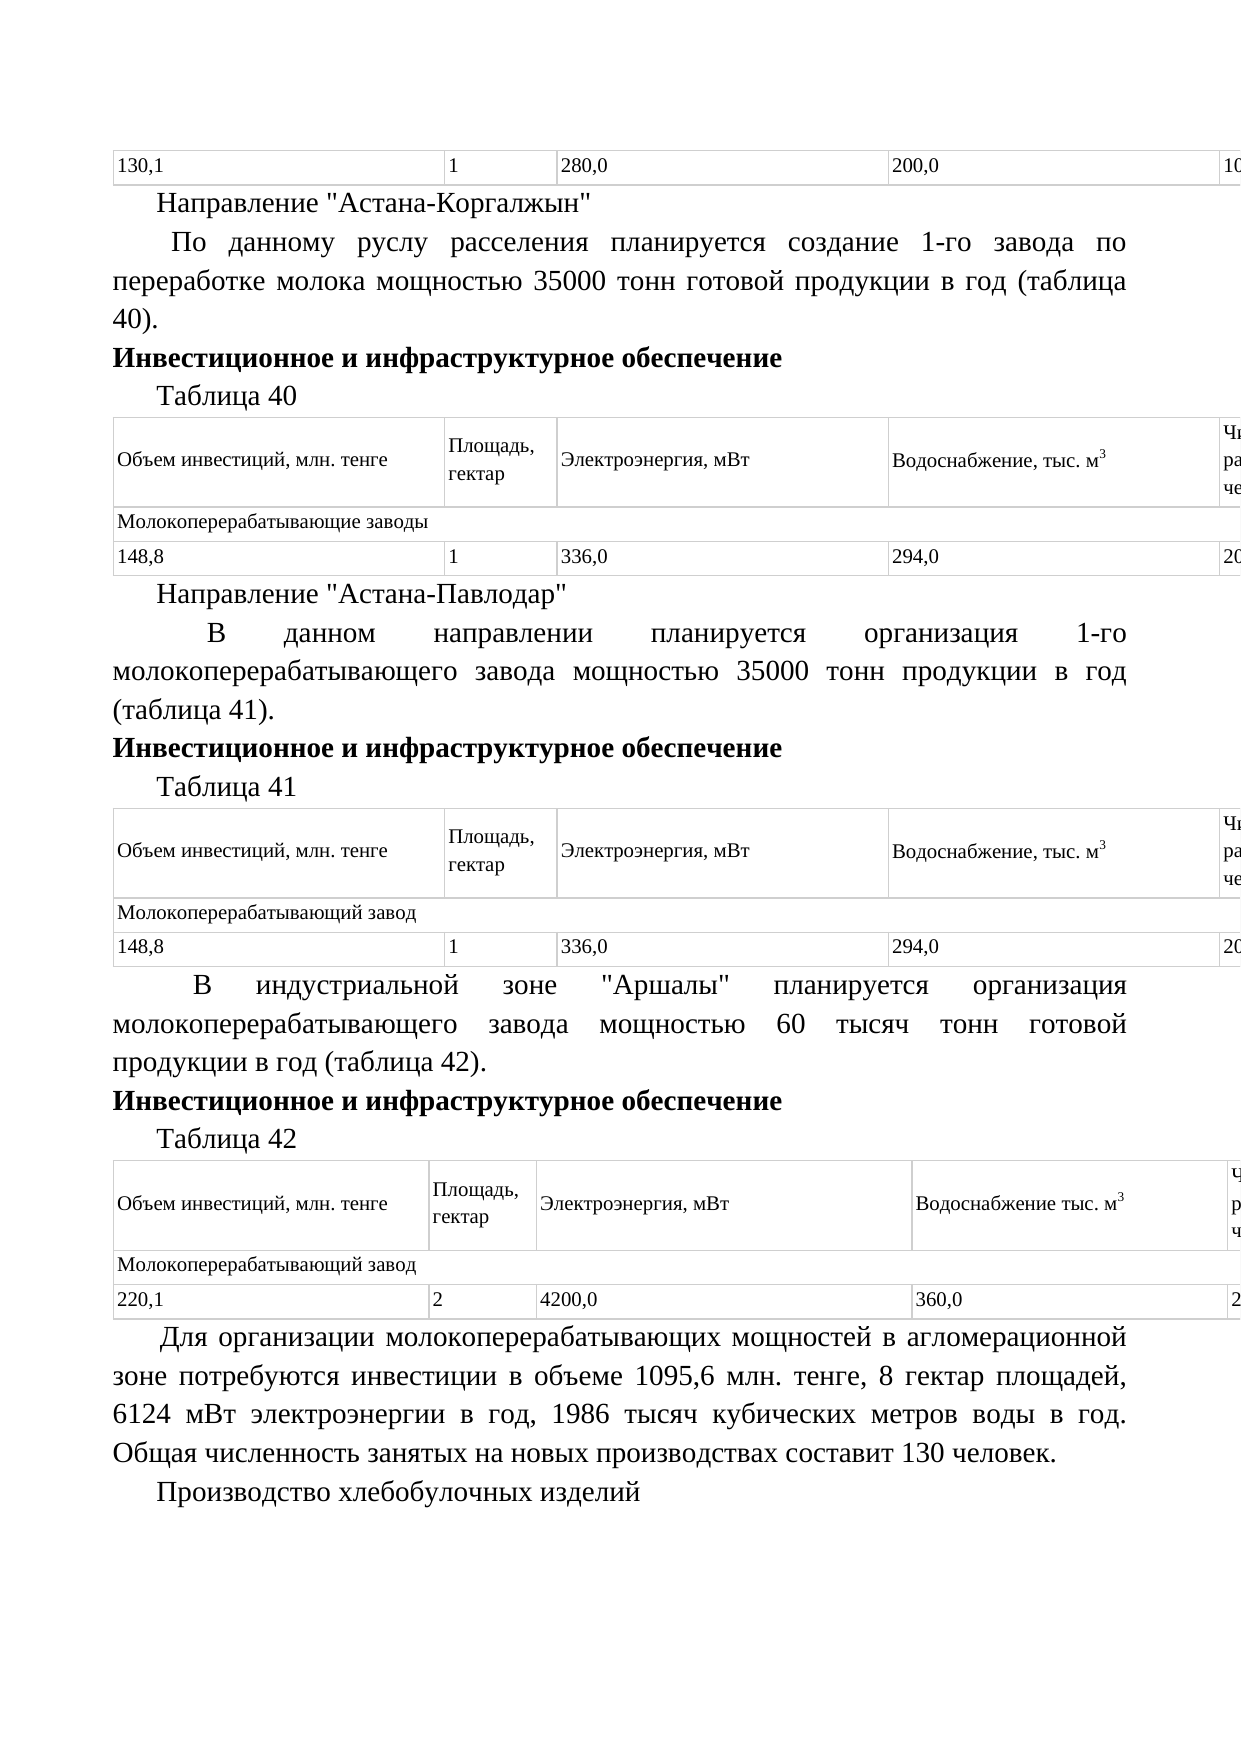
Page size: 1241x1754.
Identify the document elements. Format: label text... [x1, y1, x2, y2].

text Для организации молокоперерабатывающих мощностей в агломерационной зоне потребуются инвестиции в объеме 1095,6 млн. тенге, 8 гектар площадей, 6124 мВт электроэнергии в год, 1986 тысяч кубических метров воды в год. Общая численность занятых на новых производствах составит 130 человек. [112, 1319, 1128, 1469]
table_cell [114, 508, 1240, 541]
text Инвестиционное и инфраструктурное обеспечение [112, 340, 1128, 373]
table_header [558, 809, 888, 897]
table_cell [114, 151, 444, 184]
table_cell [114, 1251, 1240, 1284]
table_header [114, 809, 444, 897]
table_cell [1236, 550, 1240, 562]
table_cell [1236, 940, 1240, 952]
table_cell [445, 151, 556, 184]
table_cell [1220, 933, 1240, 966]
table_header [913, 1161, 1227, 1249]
text В данном направлении планируется организация 1-го молокоперерабатывающего завода мощностью 35000 тонн продукции в год (таблица 41). [112, 615, 1128, 726]
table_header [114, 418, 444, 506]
text Направление "Астана-Коргалжын" [112, 186, 1128, 219]
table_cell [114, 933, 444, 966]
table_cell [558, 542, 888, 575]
text Инвестиционное и инфраструктурное обеспечение [112, 731, 1128, 764]
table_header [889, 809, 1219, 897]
text Производство хлебобулочных изделий [112, 1474, 1128, 1507]
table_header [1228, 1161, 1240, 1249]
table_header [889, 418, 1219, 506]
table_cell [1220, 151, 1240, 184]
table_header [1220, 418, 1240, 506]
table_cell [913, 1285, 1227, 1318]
text По данному руслу расселения планируется создание 1-го завода по переработке молока мощностью 35000 тонн готовой продукции в год (таблица 40). [112, 224, 1128, 335]
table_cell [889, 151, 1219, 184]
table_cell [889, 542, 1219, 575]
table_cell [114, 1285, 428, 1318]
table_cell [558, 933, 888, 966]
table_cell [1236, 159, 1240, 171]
text Таблица 41 [112, 769, 1128, 803]
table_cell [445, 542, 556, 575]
text В индустриальной зоне "Аршалы" планируется организация молокоперерабатывающего завода мощностью 60 тысяч тонн готовой продукции в год (таблица 42). [112, 967, 1128, 1078]
text Таблица 42 [112, 1121, 1128, 1155]
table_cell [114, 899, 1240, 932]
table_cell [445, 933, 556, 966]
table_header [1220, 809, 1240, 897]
text Направление "Астана-Павлодар" [112, 576, 1128, 610]
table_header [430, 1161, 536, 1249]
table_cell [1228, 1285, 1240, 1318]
text Инвестиционное и инфраструктурное обеспечение [112, 1083, 1128, 1116]
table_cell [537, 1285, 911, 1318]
text Таблица 40 [112, 378, 1128, 412]
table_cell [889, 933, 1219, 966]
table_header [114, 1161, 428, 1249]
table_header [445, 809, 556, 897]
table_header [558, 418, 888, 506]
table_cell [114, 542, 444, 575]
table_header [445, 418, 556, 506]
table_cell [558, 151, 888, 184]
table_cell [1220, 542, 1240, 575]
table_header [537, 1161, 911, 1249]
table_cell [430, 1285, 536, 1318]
